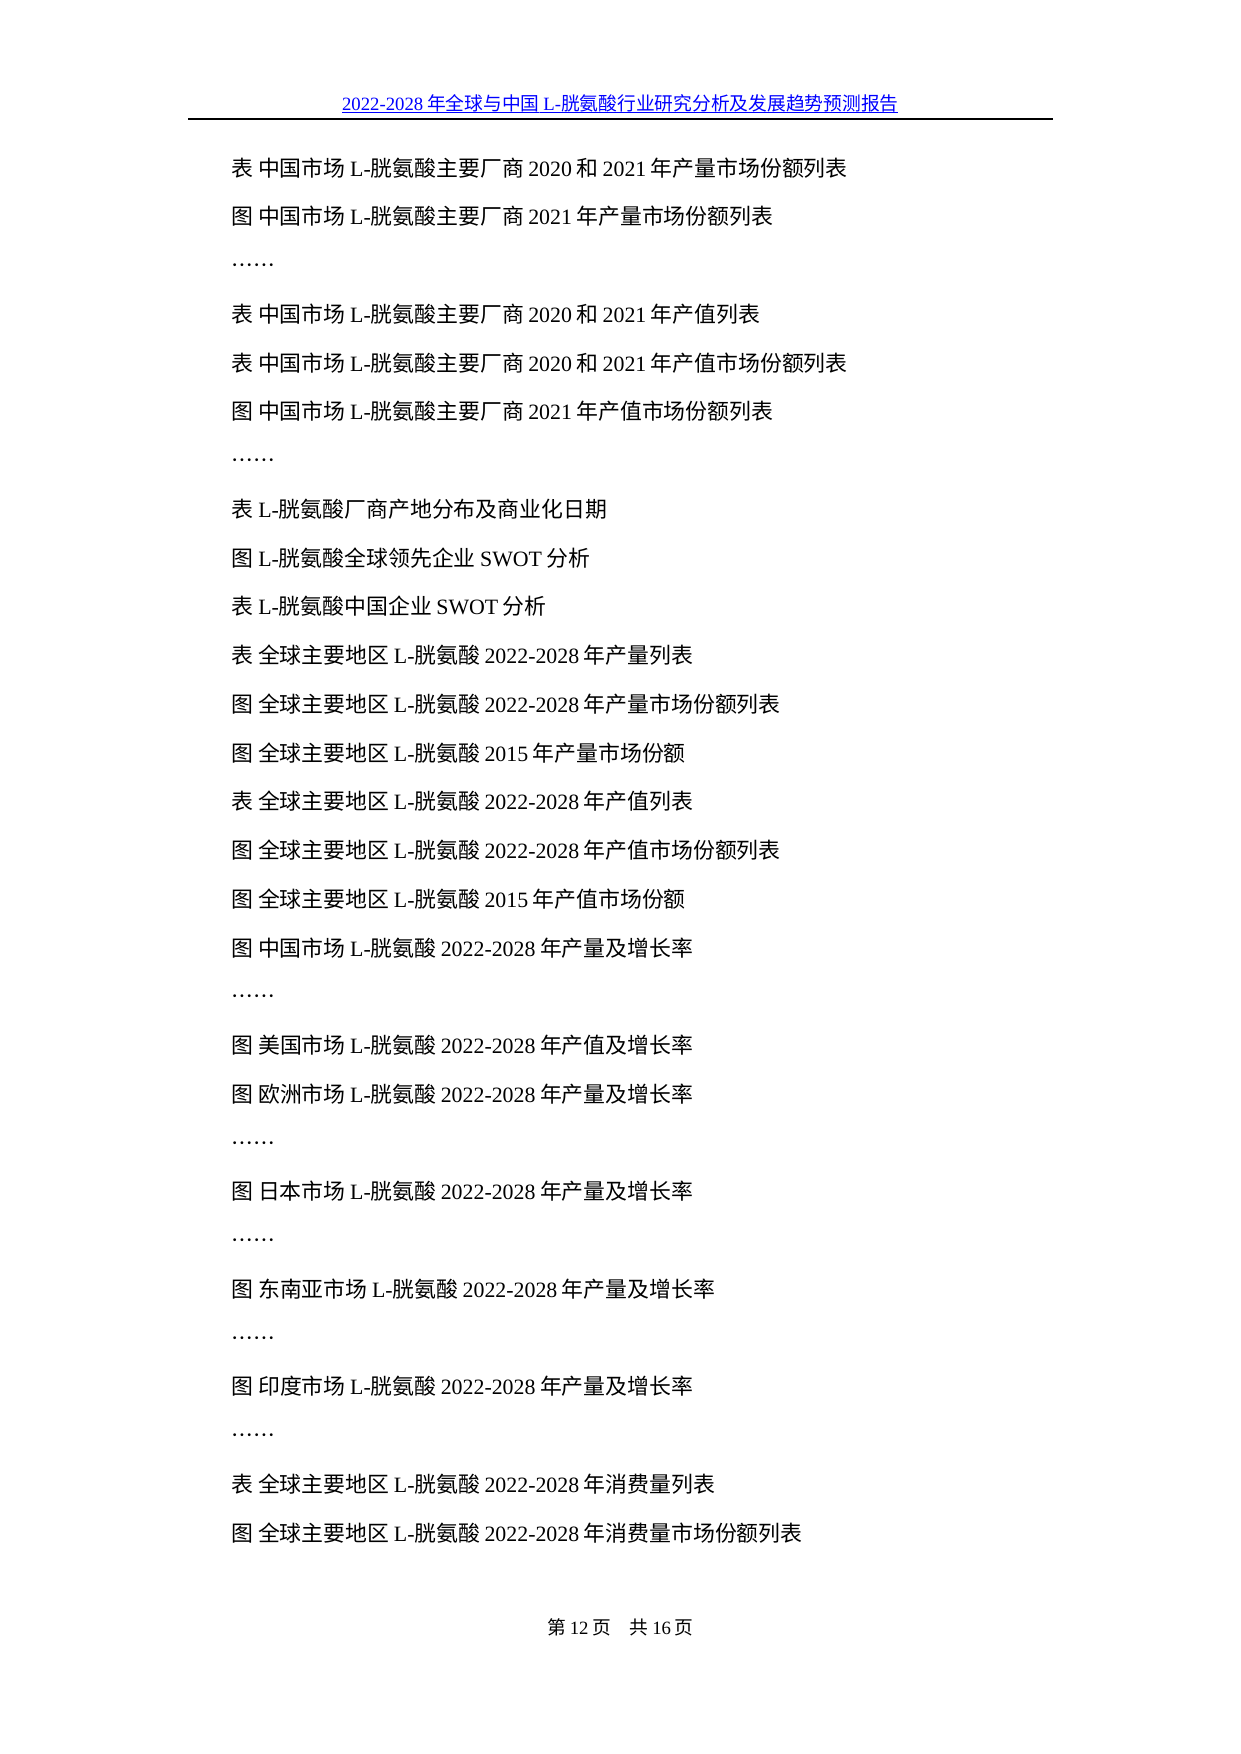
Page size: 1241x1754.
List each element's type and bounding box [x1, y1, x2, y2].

text [187, 150, 1053, 1548]
